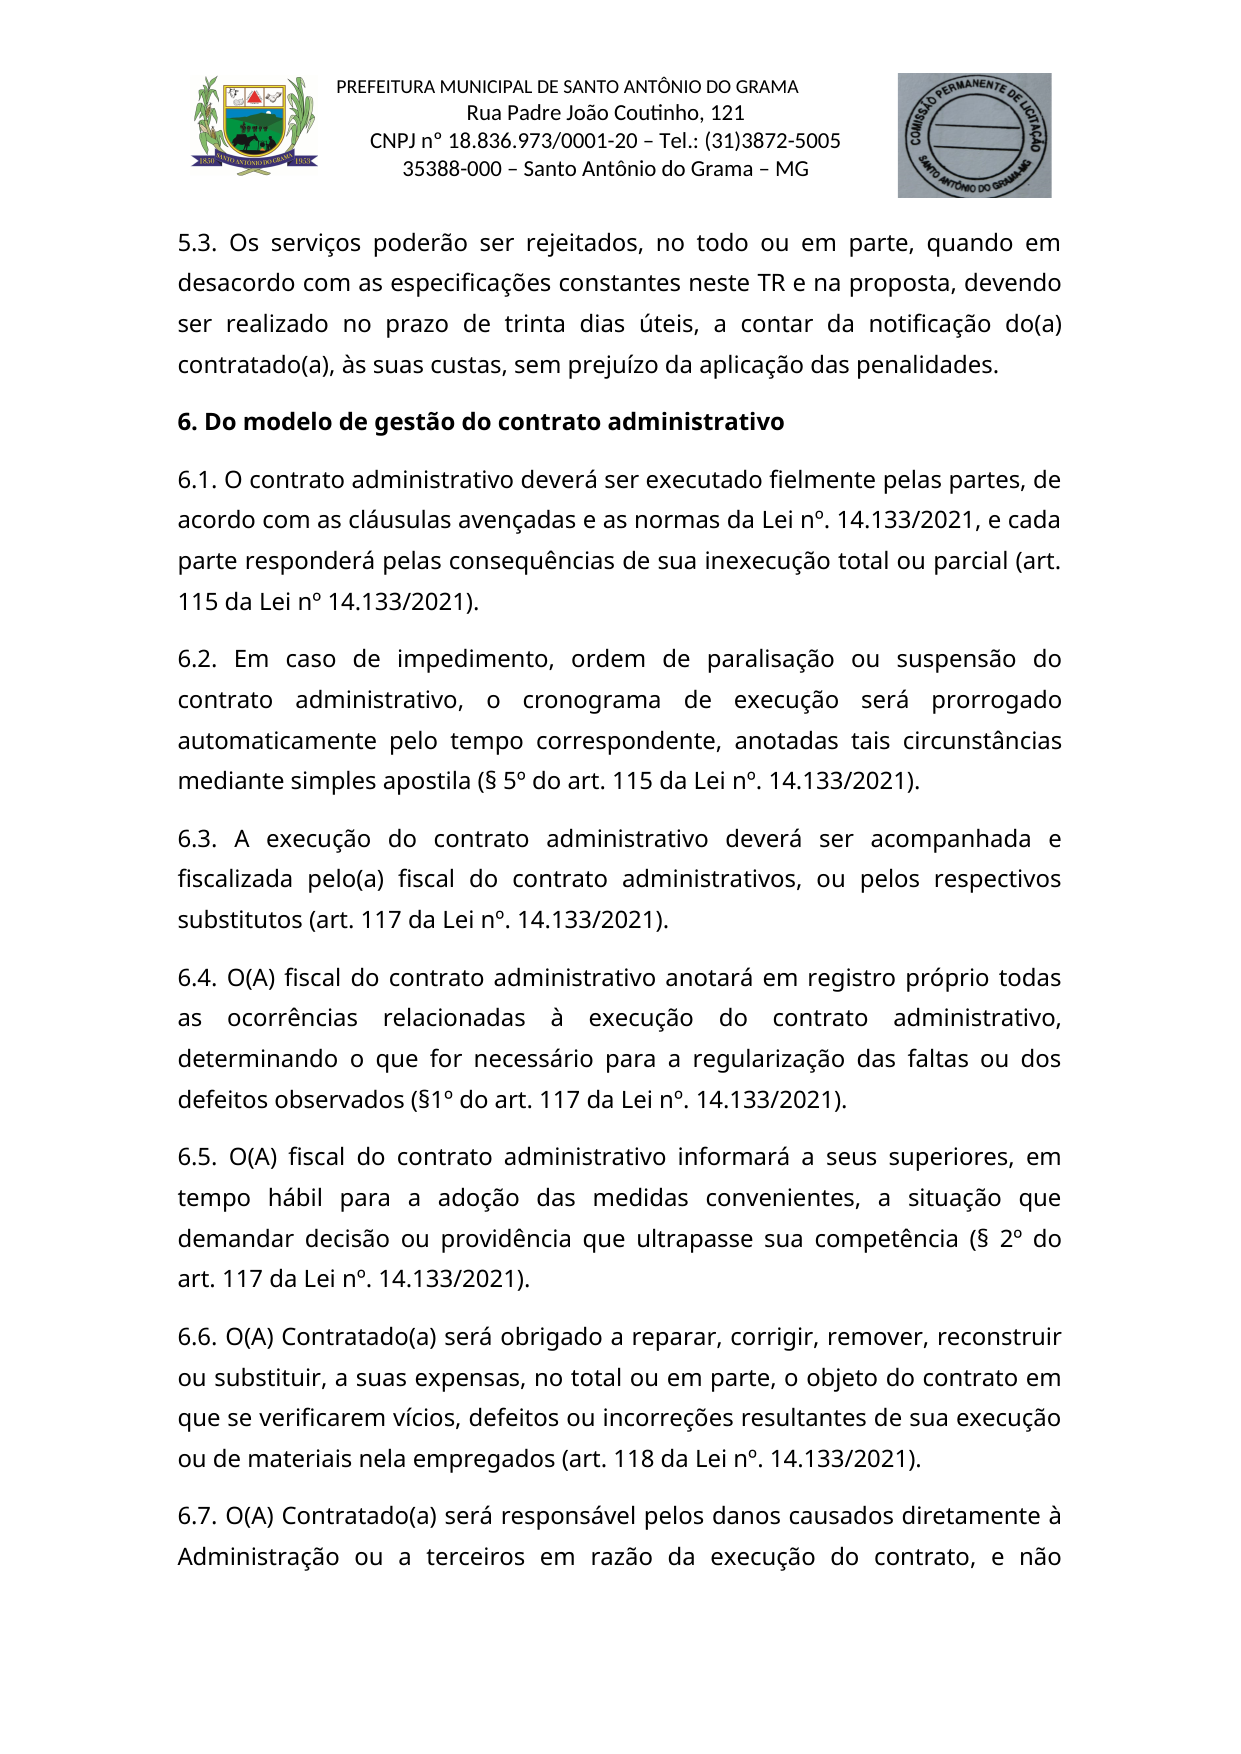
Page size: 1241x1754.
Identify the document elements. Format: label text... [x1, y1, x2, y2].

text 5.3. Os serviços poderão ser rejeitados, no todo ou em parte, quando em desacordo com as especificações constantes neste TR e na proposta, devendo ser realizado no prazo de trinta dias úteis, a contar da notificação do(a) contratado(a), às suas custas, sem prejuízo da aplicação das penalidades. [177, 225, 1063, 380]
text 6.2. Em caso de impedimento, ordem de paralisação ou suspensão do contrato administrativo, o cronograma de execução será prorrogado automaticamente pelo tempo correspondente, anotadas tais circunstâncias mediante simples apostila (§ 5º do art. 115 da Lei nº. 14.133/2021). [177, 642, 1063, 797]
text 6.5. O(A) fiscal do contrato administrativo informará a seus superiores, em tempo hábil para a adoção das medidas convenientes, a situação que demandar decisão ou providência que ultrapasse sua competência (§ 2º do art. 117 da Lei nº. 14.133/2021). [177, 1140, 1063, 1295]
picture [897, 73, 1052, 198]
text 6. Do modelo de gestão do contrato administrativo [177, 405, 1063, 438]
text 6.4. O(A) fiscal do contrato administrativo anotará em registro próprio todas as ocorrências relacionadas à execução do contrato administrativo, determinando o que for necessário para a regularização das faltas ou dos defeitos observados (§1º do art. 117 da Lei nº. 14.133/2021). [177, 960, 1063, 1115]
text 6.6. O(A) Contratado(a) será obrigado a reparar, corrigir, remover, reconstruir ou substituir, a suas expensas, no total ou em parte, o objeto do contrato em que se verificarem vícios, defeitos ou incorreções resultantes de sua execução ou de materiais nela empregados (art. 118 da Lei nº. 14.133/2021). [177, 1319, 1063, 1474]
text 6.3. A execução do contrato administrativo deverá ser acompanhada e fiscalizada pelo(a) fiscal do contrato administrativos, ou pelos respectivos substitutos (art. 117 da Lei nº. 14.133/2021). [177, 822, 1063, 936]
text 6.1. O contrato administrativo deverá ser executado fielmente pelas partes, de acordo com as cláusulas avençadas e as normas da Lei nº. 14.133/2021, e cada parte responderá pelas consequências de sua inexecução total ou parcial (art. 115 da Lei nº 14.133/2021). [177, 462, 1063, 617]
picture [190, 75, 319, 176]
